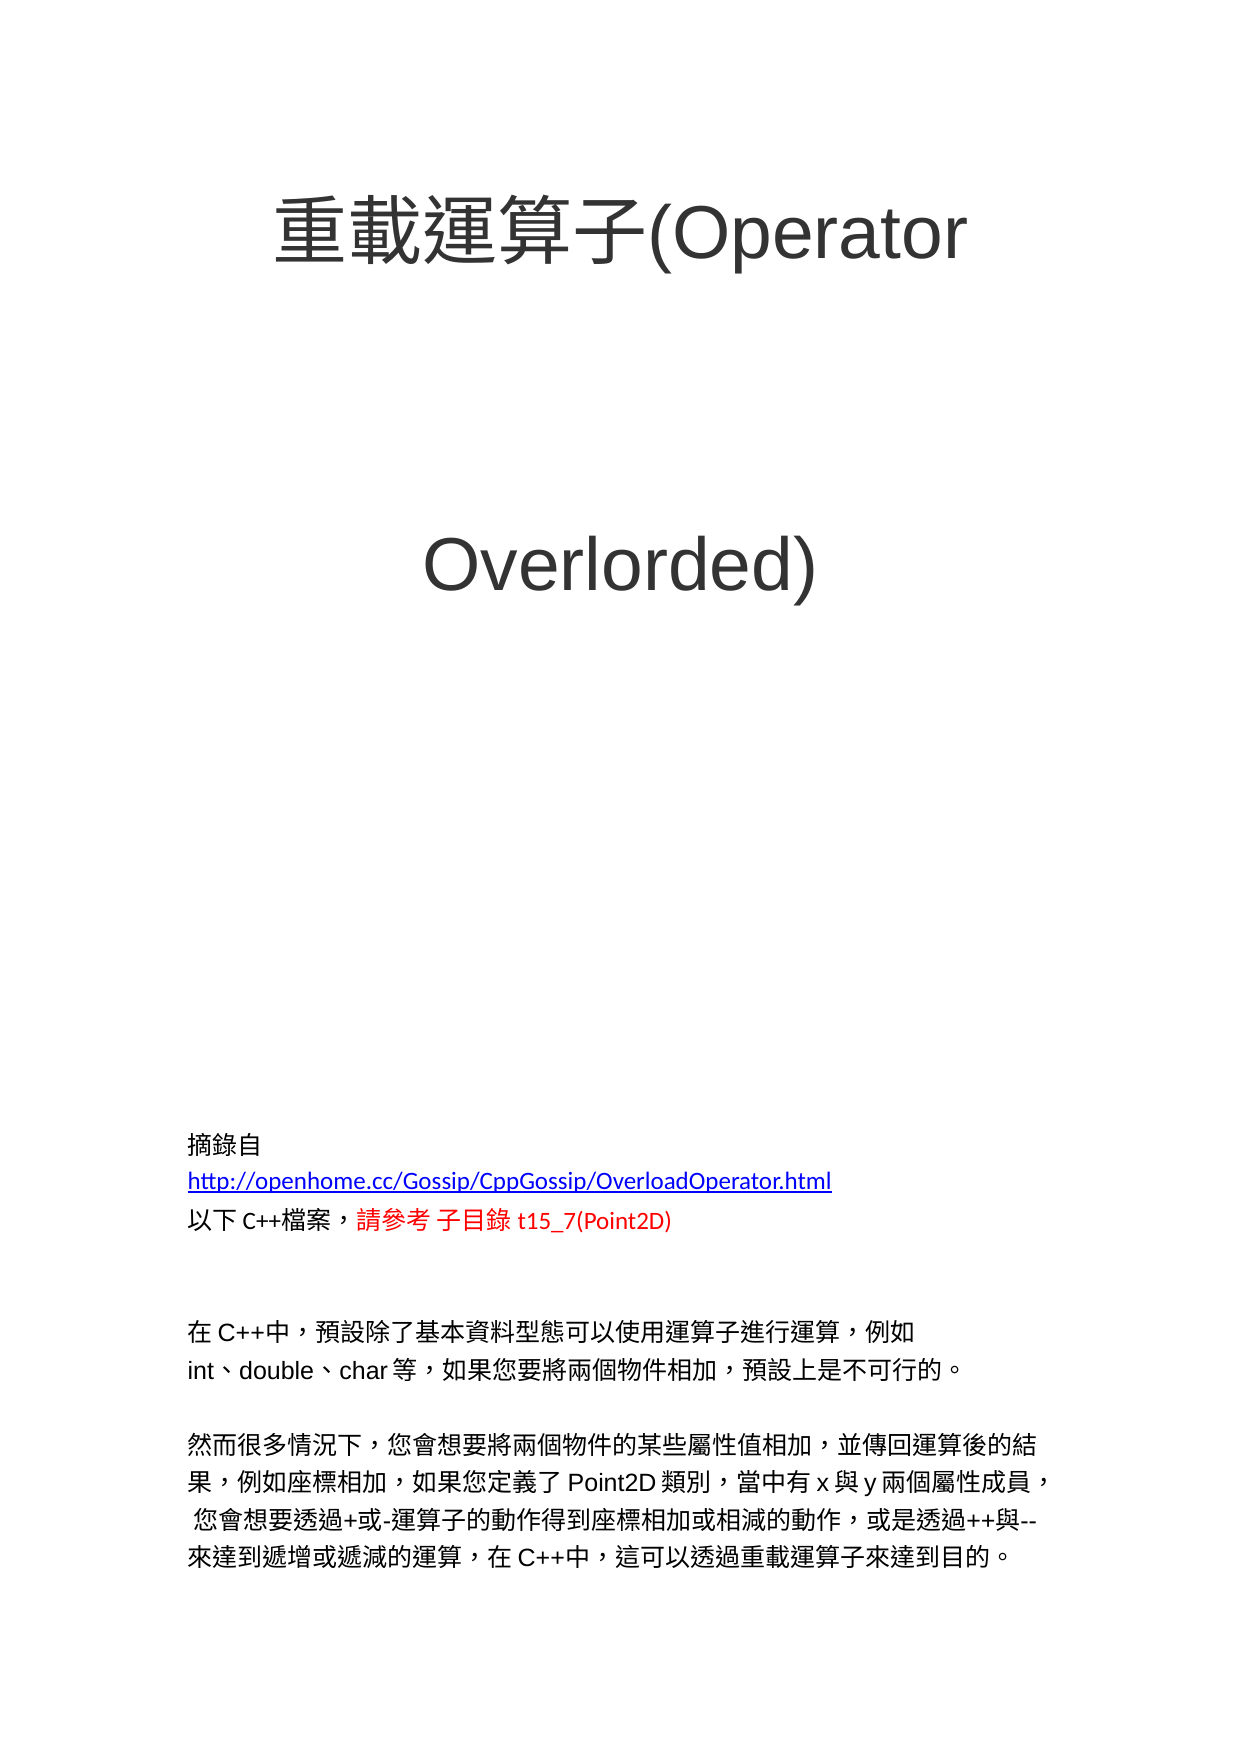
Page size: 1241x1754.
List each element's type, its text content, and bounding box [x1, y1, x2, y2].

text http://openhome.cc/Gossip/CppGossip/OverloadOperator.html [187, 1162, 1053, 1199]
text 以下C++檔案，請參考 子目錄 t15_7(Point2D) [187, 1199, 1053, 1237]
text 摘錄自 [187, 1124, 1053, 1162]
subtitle 重載運算子(Operator Overlorded) [187, 169, 1053, 619]
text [187, 1312, 1053, 1574]
